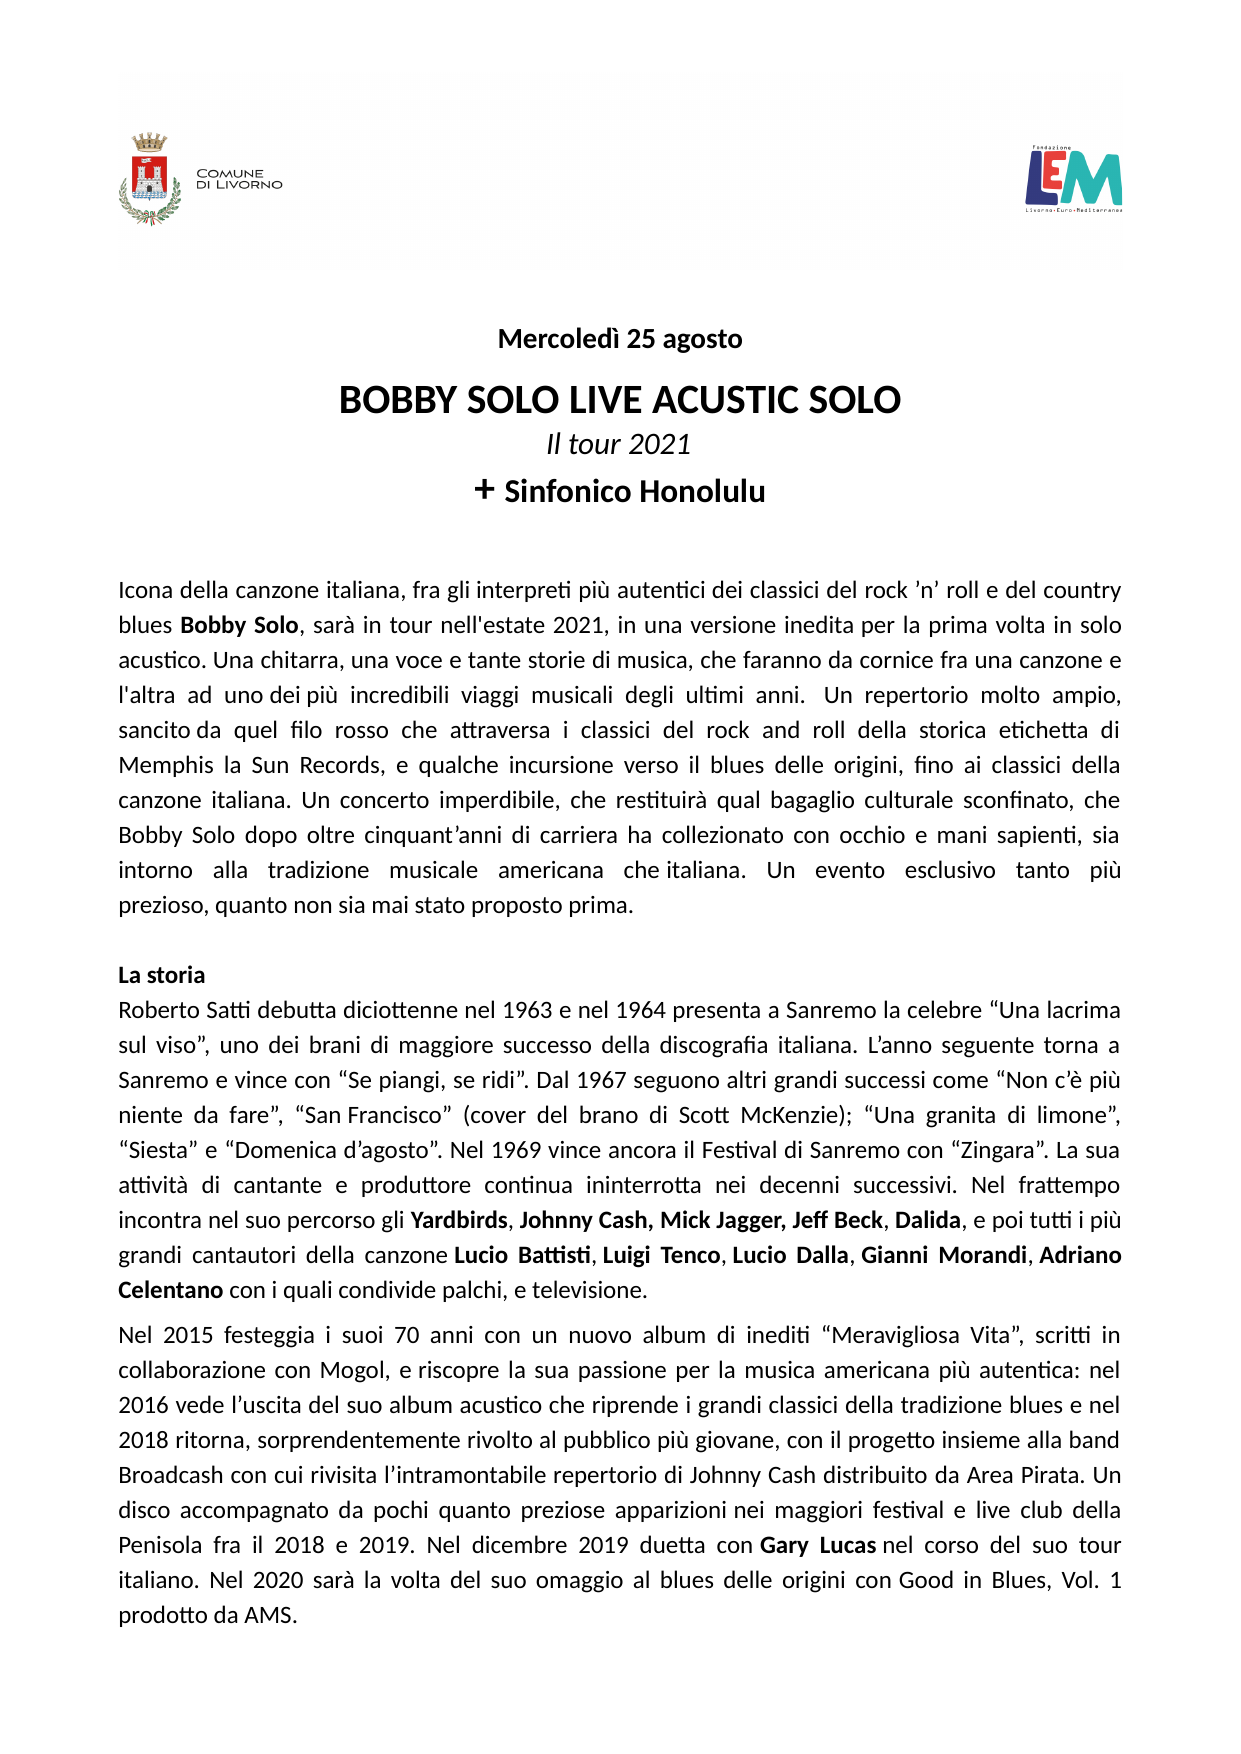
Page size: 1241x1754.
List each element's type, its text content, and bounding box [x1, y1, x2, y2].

text Mercoledì 25 agosto [118, 320, 1122, 356]
text Roberto Satti debutta diciottenne nel 1963 e nel 1964 presenta a Sanremo la celebre “Una lacrima sul viso”, uno dei brani di maggiore successo della discografia italiana. L’anno seguente torna a Sanremo e vince con “Se piangi, se ridi”. Dal 1967 seguono altri grandi successi come “Non c’è più niente da fare”, “San Francisco” (cover del brano di Scott McKenzie); “Una granita di limone”, “Siesta” e “Domenica d’agosto”. Nel 1969 vince ancora il Festival di Sanremo con “Zingara”. La sua attività di cantante e produttore continua ininterrotta nei decenni successivi. Nel frattempo incontra nel suo percorso gli Yardbirds, Johnny Cash, Mick Jagger, Jeff Beck, Dalida, e poi tutti i più grandi cantautori della canzone Lucio Battisti, Luigi Tenco, Lucio Dalla, Gianni Morandi, Adriano Celentano con i quali condivide palchi, e televisione. [118, 994, 1122, 1304]
text Nel 2015 festeggia i suoi 70 anni con un nuovo album di inediti “Meravigliosa Vita”, scritti in collaborazione con Mogol, e riscopre la sua passione per la musica americana più autentica: nel 2016 vede l’uscita del suo album acustico che riprende i grandi classici della tradizione blues e nel 2018 ritorna, sorprendentemente rivolto al pubblico più giovane, con il progetto insieme alla band Broadcash con cui rivisita l’intramontabile repertorio di Johnny Cash distribuito da Area Pirata. Un disco accompagnato da pochi quanto preziose apparizioni nei maggiori festival e live club della Penisola fra il 2018 e 2019. Nel dicembre 2019 duetta con Gary Lucas nel corso del suo tour italiano. Nel 2020 sarà la volta del suo omaggio al blues delle origini con Good in Blues, Vol. 1 prodotto da AMS. [118, 1319, 1122, 1630]
text Icona della canzone italiana, fra gli interpreti più autentici dei classici del rock ’n’ roll e del country blues Bobby Solo, sarà in tour nell'estate 2021, in una versione inedita per la prima volta in solo acustico. Una chitarra, una voce e tante storie di musica, che faranno da cornice fra una canzone e l'altra ad uno dei più incredibili viaggi musicali degli ultimi anni. Un repertorio molto ampio, sancito da quel filo rosso che attraversa i classici del rock and roll della storica etichetta di Memphis la Sun Records, e qualche incursione verso il blues delle origini, fino ai classici della canzone italiana. Un concerto imperdibile, che restituirà qual bagaglio culturale sconfinato, che Bobby Solo dopo oltre cinquant’anni di carriera ha collezionato con occhio e mani sapienti, sia intorno alla tradizione musicale americana che italiana. Un evento esclusivo tanto più prezioso, quanto non sia mai stato proposto prima. [118, 574, 1122, 919]
picture [118, 72, 1123, 270]
text BOBBY SOLO LIVE ACUSTIC SOLO [118, 373, 1122, 424]
text + Sinfonico Honolulu [118, 462, 1122, 513]
text La storia [118, 959, 1122, 989]
text Il tour 2021 [118, 424, 1122, 462]
